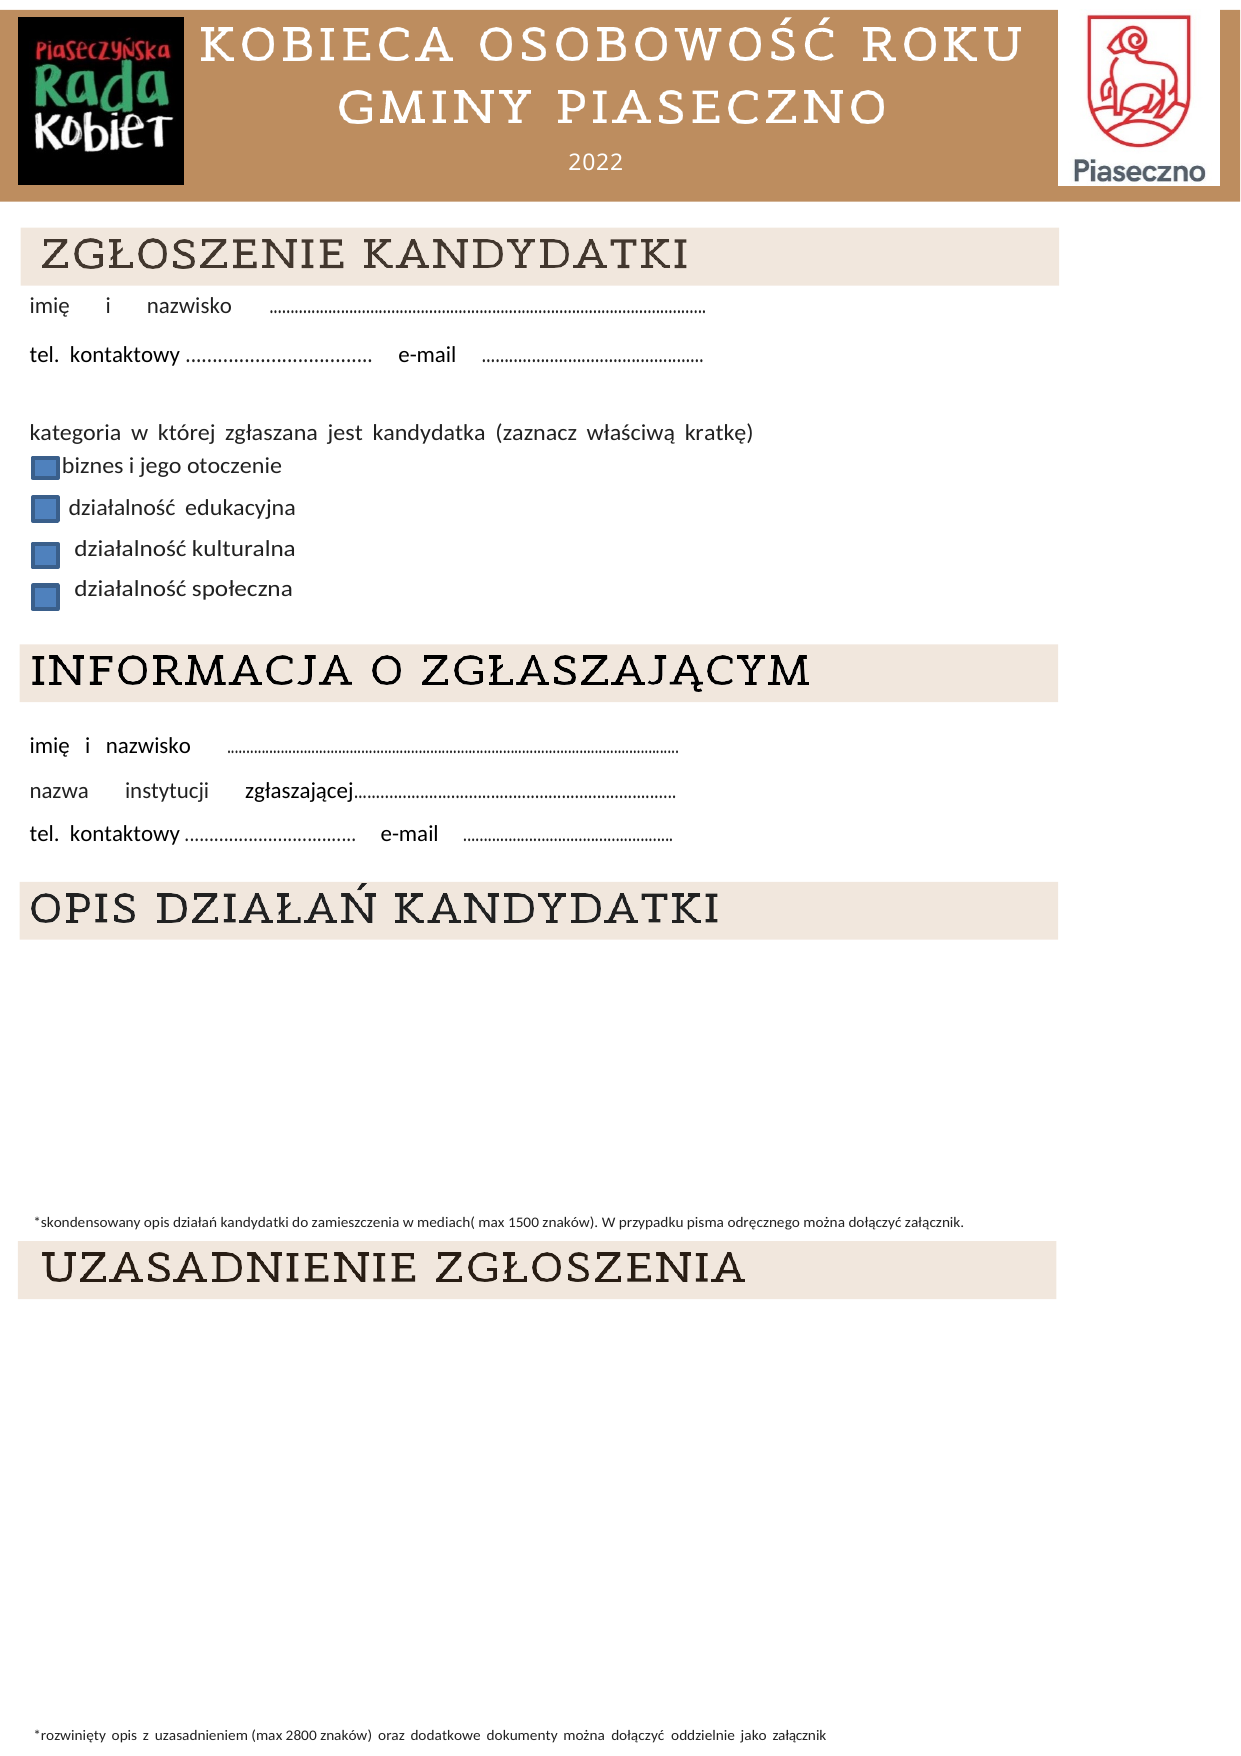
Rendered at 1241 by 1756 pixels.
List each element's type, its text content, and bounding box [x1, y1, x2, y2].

picture [635, 27, 667, 61]
picture [201, 27, 234, 61]
picture [538, 893, 566, 923]
text imię i nazwisko ...................................................................................................................... [29, 657, 1234, 759]
picture [454, 655, 483, 685]
picture [556, 27, 588, 61]
picture [192, 893, 218, 923]
picture [984, 27, 1021, 61]
picture [415, 27, 453, 61]
picture [728, 90, 758, 124]
picture [737, 655, 765, 685]
picture [118, 655, 147, 685]
picture [157, 893, 187, 923]
picture [707, 655, 733, 685]
picture [571, 893, 601, 923]
picture [422, 655, 448, 685]
picture [904, 27, 936, 61]
text tel. kontaktowy ................................... e-mail ................................................. [29, 338, 1234, 369]
picture [185, 655, 262, 685]
picture [863, 27, 896, 61]
picture [297, 655, 352, 685]
text 󠇃 󠇃 biznes i jego otoczenie [29, 451, 936, 479]
picture [581, 655, 608, 685]
text tel. kontaktowy ................................... e-mail ................................................... [29, 819, 1234, 847]
text działalność edukacyjna [63, 493, 570, 522]
picture [242, 27, 274, 61]
picture [480, 27, 512, 61]
text działalność społeczna [63, 574, 570, 602]
picture [18, 17, 184, 185]
text działalność kulturalna [63, 534, 570, 562]
picture [554, 655, 576, 685]
picture [49, 655, 84, 685]
picture [768, 655, 809, 685]
picture [597, 27, 626, 61]
text imię i nazwisko ........................................................................................................ [29, 290, 1234, 320]
text *skondensowany opis działań kandydatki do zamieszczenia w mediach( max 1500 znaków). W przypadku pisma odręcznego można dołączyć załącznik. [33, 1213, 1234, 1231]
picture [604, 893, 638, 923]
picture [341, 883, 376, 923]
picture [804, 90, 843, 123]
picture [729, 27, 761, 61]
picture [489, 655, 549, 685]
text kategoria w której zgłaszana jest kandydatka (zaznacz właściwą kratkę) [29, 418, 936, 447]
picture [1058, 9, 1220, 186]
picture [499, 90, 531, 123]
picture [464, 893, 499, 923]
picture [114, 893, 135, 923]
picture [766, 90, 796, 123]
picture [395, 893, 461, 923]
picture [659, 90, 683, 124]
picture [558, 90, 585, 123]
picture [277, 893, 337, 923]
text nazwa instytucji zgłaszającej......................................................................... [29, 776, 1234, 804]
picture [283, 27, 312, 61]
text *rozwinięty opis z uzasadnieniem (max 2800 znaków) oraz dodatkowe dokumenty można dołączyć oddzielnie jako załącznik [33, 1727, 1234, 1744]
picture [522, 27, 546, 61]
picture [153, 655, 182, 685]
picture [647, 655, 703, 692]
picture [339, 90, 372, 124]
picture [672, 893, 701, 923]
picture [612, 90, 651, 123]
picture [66, 893, 90, 923]
picture [454, 90, 494, 123]
picture [372, 655, 401, 685]
picture [851, 90, 884, 124]
picture [31, 893, 60, 923]
picture [504, 893, 534, 923]
picture [611, 655, 645, 685]
picture [944, 27, 977, 61]
picture [239, 893, 273, 923]
picture [266, 655, 293, 685]
picture [379, 27, 409, 61]
